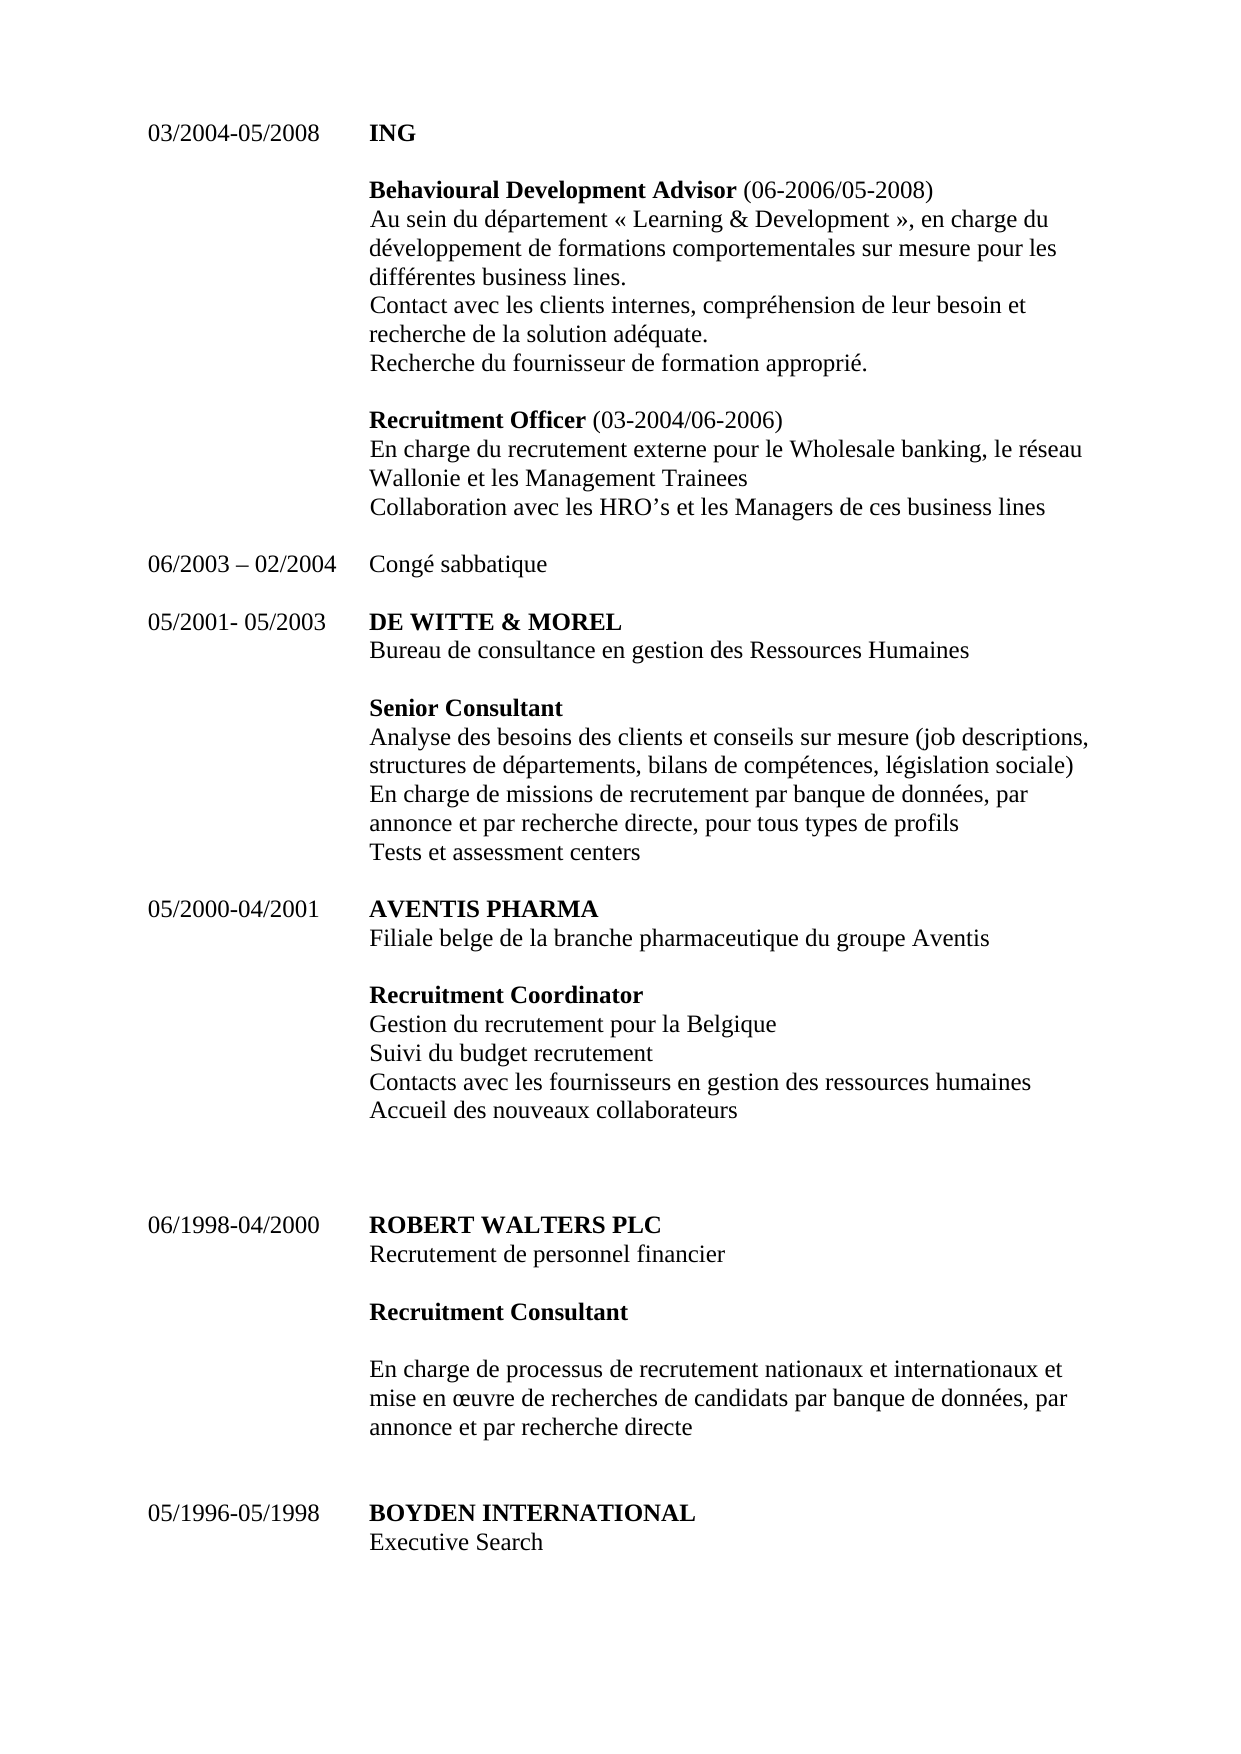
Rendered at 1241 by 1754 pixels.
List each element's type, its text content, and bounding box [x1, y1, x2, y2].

text Contact avec les clients internes, compréhension de leur besoin et recherche de la solution adéquate. [369, 291, 1093, 348]
text Tests et assessment centers [369, 837, 1093, 866]
text Senior Consultant [369, 693, 1093, 722]
text 05/2000-04/2001 AVENTIS PHARMA [148, 894, 1093, 923]
text Recrutement de personnel financier [369, 1239, 1093, 1268]
text Executive Search [369, 1527, 1093, 1556]
text Accueil des nouveaux collaborateurs [369, 1096, 1093, 1124]
text 06/2003 – 02/2004 Congé sabbatique [148, 549, 1093, 578]
text Recherche du fournisseur de formation approprié. [369, 348, 1093, 377]
text 05/2001- 05/2003 DE WITTE & MOREL [148, 607, 1093, 636]
text En charge de processus de recrutement nationaux et internationaux et mise en œuvre de recherches de candidats par banque de données, par annonce et par recherche directe [369, 1354, 1093, 1441]
text En charge de missions de recrutement par banque de données, par annonce et par recherche directe, pour tous types de profils [369, 779, 1093, 837]
text Analyse des besoins des clients et conseils sur mesure (job descriptions, structures de départements, bilans de compétences, législation sociale) [369, 722, 1093, 779]
text Behavioural Development Advisor (06-2006/05-2008) [295, 176, 1093, 204]
text Filiale belge de la branche pharmaceutique du groupe Aventis [369, 923, 1093, 952]
subtitle Recruitment Coordinator [369, 981, 1093, 1009]
text Recruitment Officer (03-2004/06-2006) [148, 406, 1093, 434]
text Gestion du recrutement pour la Belgique [369, 1009, 1093, 1038]
text Au sein du département « Learning & Development », en charge du développement de formations comportementales sur mesure pour les différentes business lines. [369, 204, 1093, 291]
text 05/1996-05/1998 BOYDEN INTERNATIONAL [148, 1498, 1093, 1527]
text Collaboration avec les HRO’s et les Managers de ces business lines [369, 492, 1093, 521]
text Suivi du budget recrutement [369, 1038, 1093, 1067]
text En charge du recrutement externe pour le Wholesale banking, le réseau Wallonie et les Management Trainees [369, 434, 1093, 492]
text Contacts avec les fournisseurs en gestion des ressources humaines [369, 1067, 1093, 1096]
text Bureau de consultance en gestion des Ressources Humaines [369, 636, 1093, 664]
text 03/2004-05/2008 ING [148, 118, 1093, 147]
text 06/1998-04/2000 ROBERT WALTERS PLC [148, 1211, 1093, 1239]
subtitle Recruitment Consultant [369, 1297, 1093, 1326]
